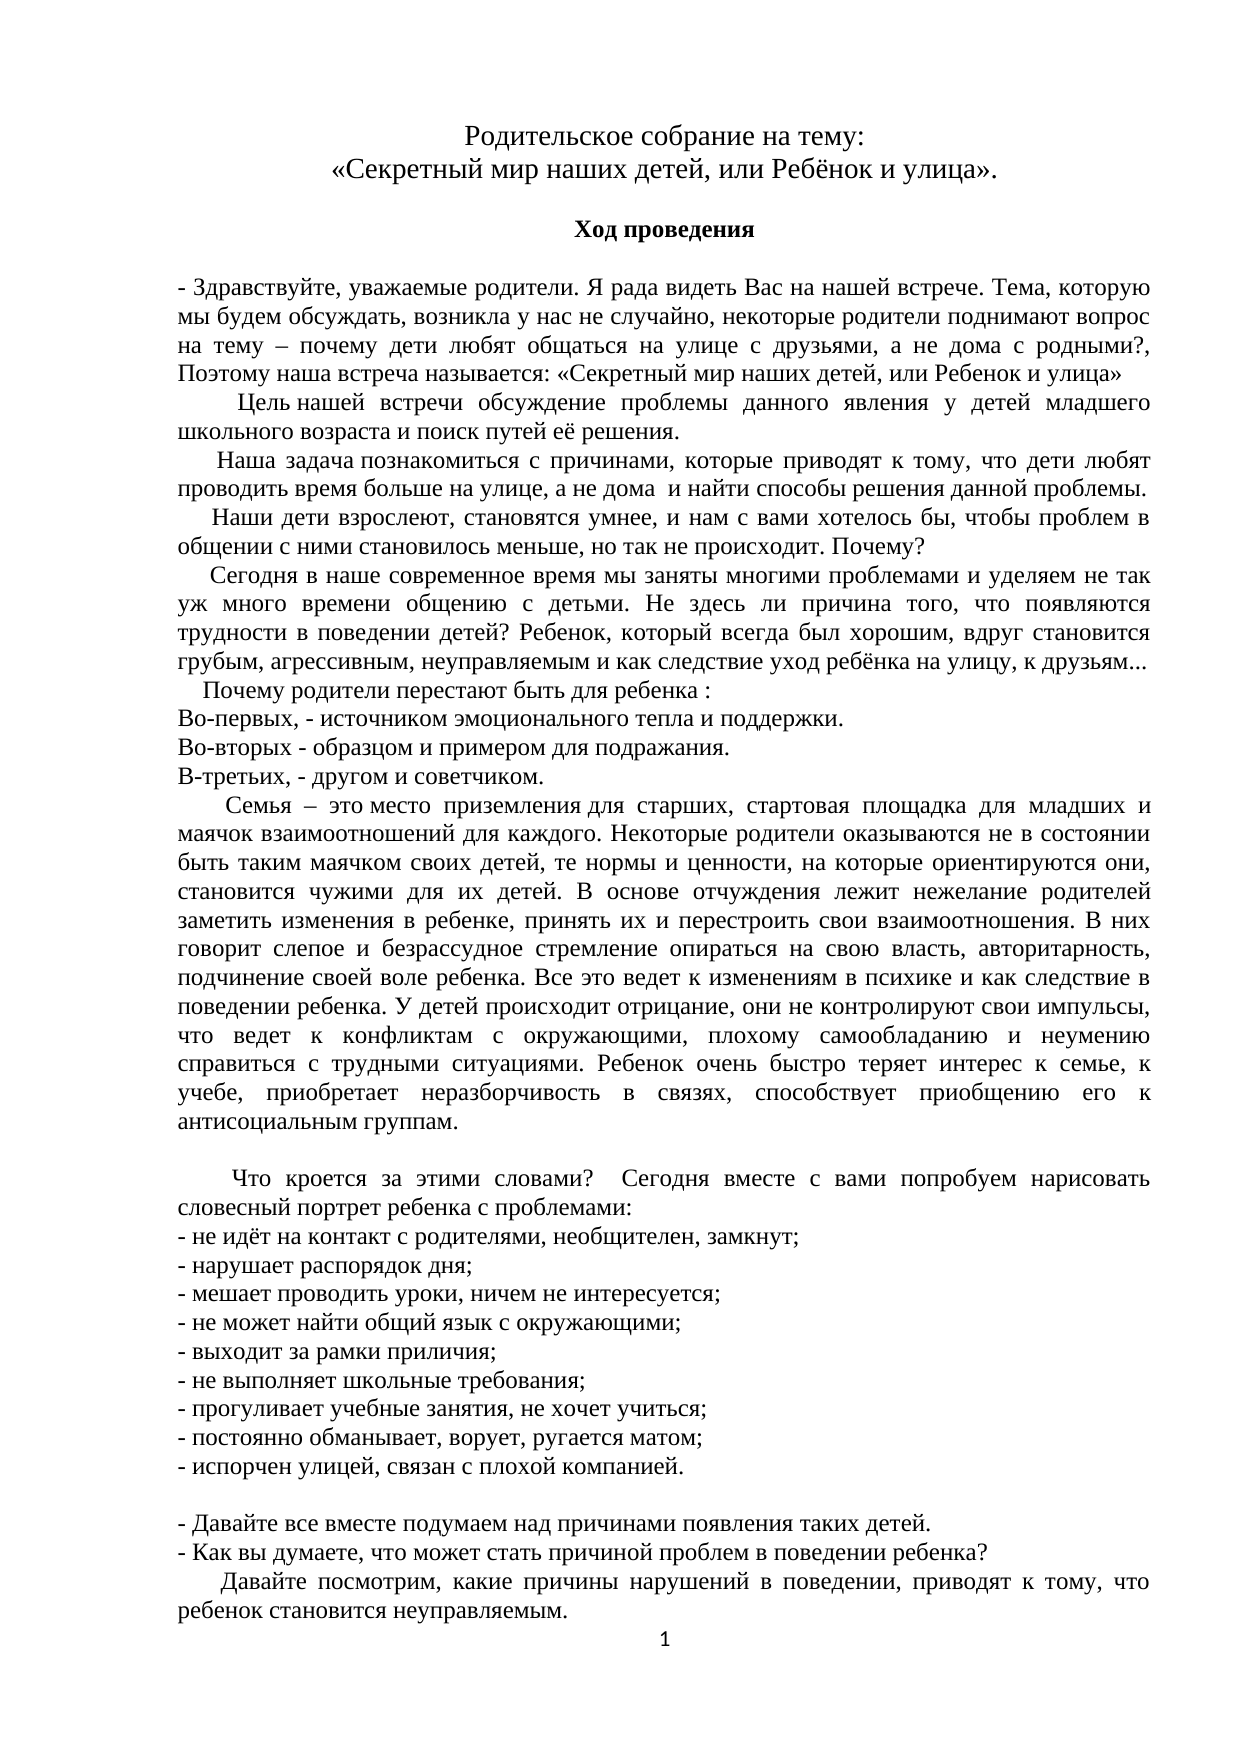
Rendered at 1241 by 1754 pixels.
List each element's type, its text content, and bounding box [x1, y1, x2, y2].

text Давайте посмотрим, какие причины нарушений в поведении, приводят к тому, что ребенок становится неуправляемым. [177, 1566, 1152, 1623]
text - не может найти общий язык с окружающими; [177, 1307, 1152, 1336]
text Семья – это место приземления для старших, стартовая площадка для младших и маячок взаимоотношений для каждого. Некоторые родители оказываются не в состоянии быть таким маячком своих детей, те нормы и ценности, на которые ориентируются они, становится чужими для их детей. В основе отчуждения лежит нежелание родителей заметить изменения в ребенке, принять их и перестроить свои взаимоотношения. В них говорит слепое и безрассудное стремление опираться на свою власть, авторитарность, подчинение своей воле ребенка. Все это ведет к изменениям в психике и как следствие в поведении ребенка. У детей происходит отрицание, они не контролируют свои импульсы, что ведет к конфликтам с окружающими, плохому самообладанию и неумению справиться с трудными ситуациями. Ребенок очень быстро теряет интерес к семье, к учебе, приобретает неразборчивость в связях, способствует приобщению его к антисоциальным группам. [177, 790, 1152, 1135]
text - постоянно обманывает, ворует, ругается матом; [177, 1422, 1152, 1451]
text «Секретный мир наших детей, или Ребёнок и улица». [177, 152, 1152, 185]
text - выходит за рамки приличия; [177, 1336, 1152, 1365]
text Во-вторых - образцом и примером для подражания. [177, 732, 1152, 761]
text - нарушает распорядок дня; [177, 1250, 1152, 1278]
text - не выполняет школьные требования; [177, 1365, 1152, 1393]
text Наши дети взрослеют, становятся умнее, и нам с вами хотелось бы, чтобы проблем в общении с ними становилось меньше, но так не происходит. Почему? [177, 502, 1152, 560]
text Цель нашей встречи обсуждение проблемы данного явления у детей младшего школьного возраста и поиск путей её решения. [177, 387, 1152, 445]
text Наша задача познакомиться с причинами, которые приводят к тому, что дети любят проводить время больше на улице, а не дома и найти способы решения данной проблемы. [177, 445, 1152, 502]
text - Как вы думаете, что может стать причиной проблем в поведении ребенка? [177, 1537, 1152, 1566]
text - испорчен улицей, связан с плохой компанией. [177, 1451, 1152, 1480]
text - мешает проводить уроки, ничем не интересуется; [177, 1278, 1152, 1307]
text - прогуливает учебные занятия, не хочет учиться; [177, 1393, 1152, 1422]
text - Здравствуйте, уважаемые родители. Я рада видеть Вас на нашей встрече. Тема, которую мы будем обсуждать, возникла у нас не случайно, некоторые родители поднимают вопрос на тему – почему дети любят общаться на улице с друзьями, а не дома с родными?, Поэтому наша встреча называется: «Секретный мир наших детей, или Ребенок и улица» [177, 272, 1152, 387]
text Почему родители перестают быть для ребенка : [177, 675, 1152, 703]
text Что кроется за этими словами? Сегодня вместе с вами попробуем нарисовать словесный портрет ребенка с проблемами: [177, 1163, 1152, 1221]
text Родительское собрание на тему: [177, 118, 1152, 152]
text Во-первых, - источником эмоционального тепла и поддержки. [177, 703, 1152, 732]
text - Давайте все вместе подумаем над причинами появления таких детей. [177, 1508, 1152, 1537]
text Сегодня в наше современное время мы заняты многими проблемами и уделяем не так уж много времени общению с детьми. Не здесь ли причина того, что появляются трудности в поведении детей? Ребенок, который всегда был хорошим, вдруг становится грубым, агрессивным, неуправляемым и как следствие уход ребёнка на улицу, к друзьям... [177, 560, 1152, 675]
text Ход проведения [177, 214, 1152, 243]
text В-третьих, - другом и советчиком. [177, 761, 1152, 790]
text - не идёт на контакт с родителями, необщителен, замкнут; [177, 1221, 1152, 1250]
